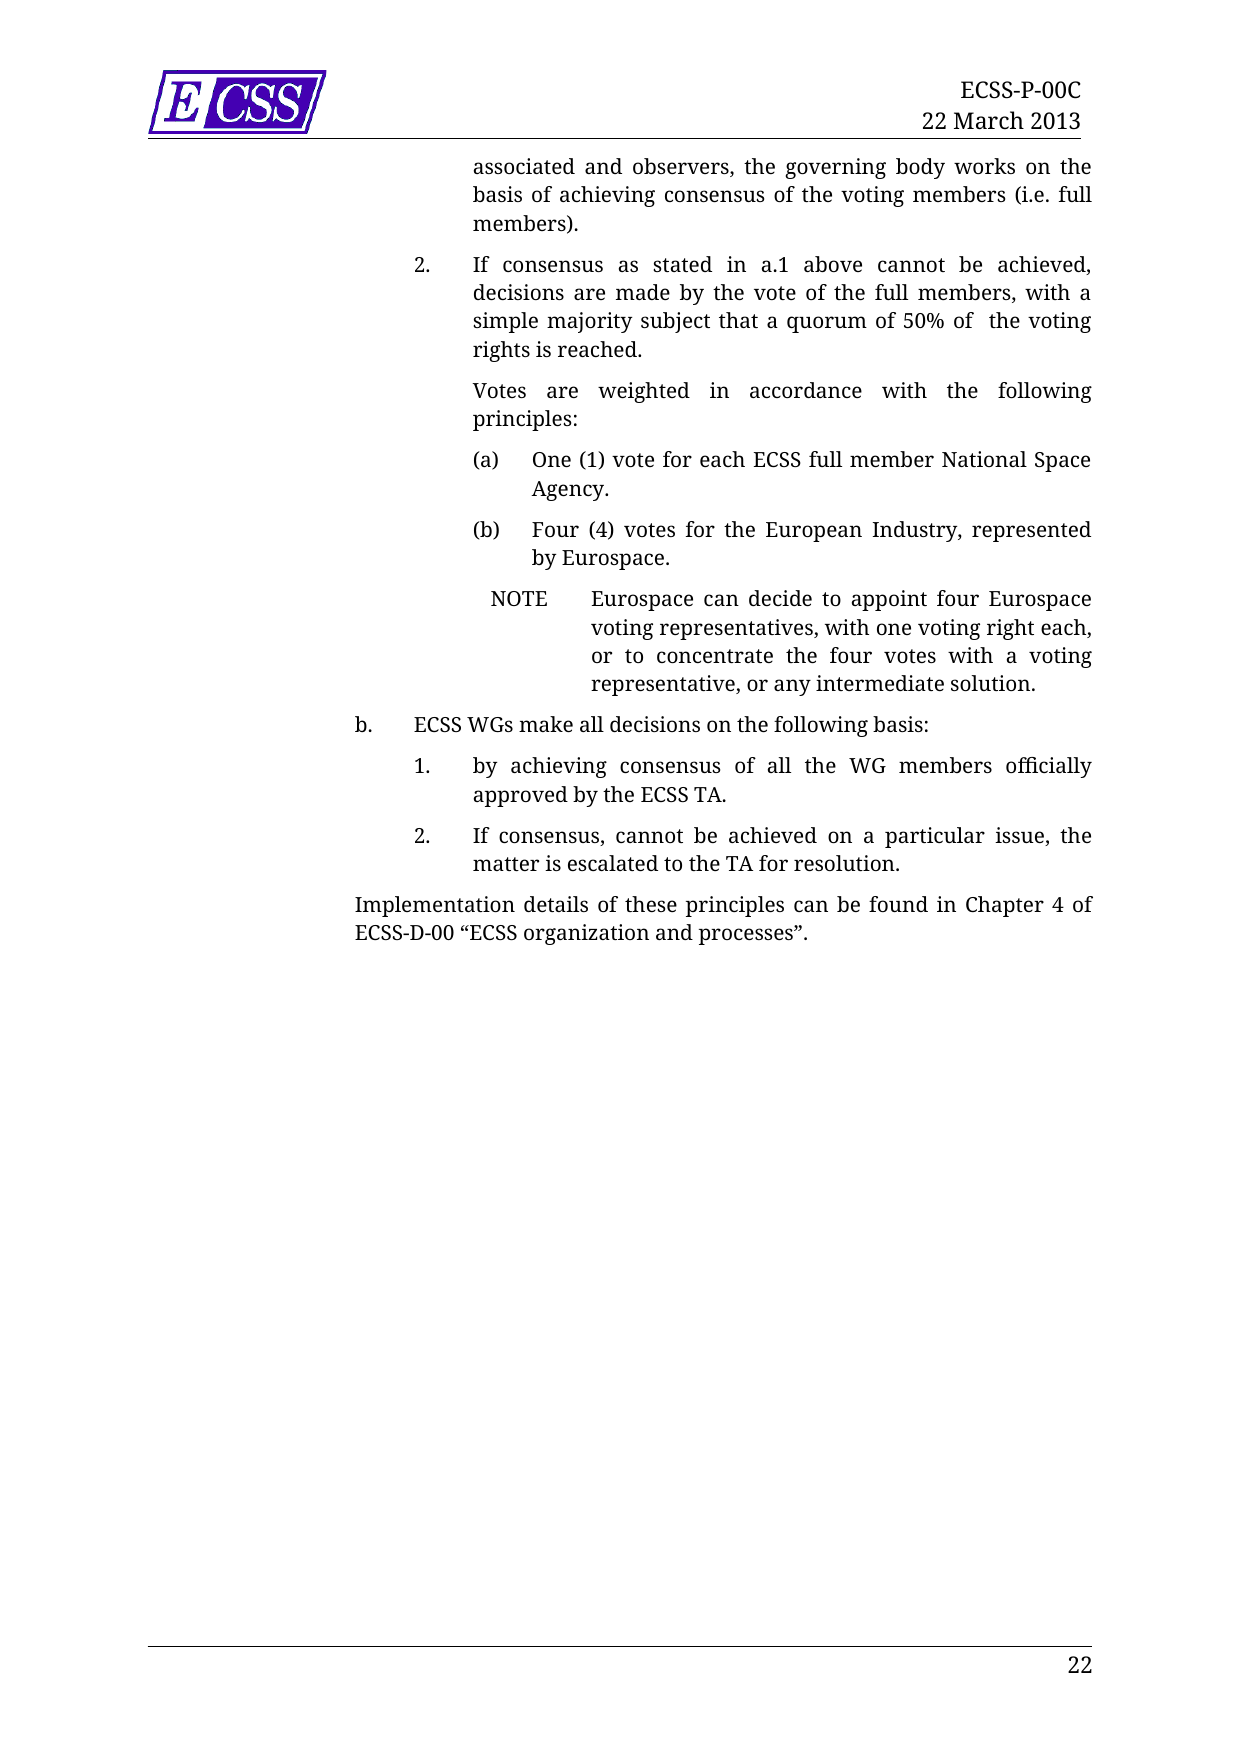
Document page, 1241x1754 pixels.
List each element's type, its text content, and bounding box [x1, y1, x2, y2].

list If consensus as stated in a.1 above cannot be achieved, decisions are made by the vote of the full members, with a simple majority subject that a quorum of 50% of the voting rights is reached. [413, 250, 1092, 363]
list Four (4) votes for the European Industry, represented by Eurospace. [473, 515, 1092, 572]
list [413, 152, 1092, 237]
text Implementation details of these principles can be found in Chapter 4 of ECSS-D-00 “ECSS organization and processes”. [354, 890, 1092, 947]
text ECSS WGs make all decisions on the following basis: [354, 710, 1092, 739]
picture [148, 70, 327, 134]
text If consensus, cannot be achieved on a particular issue, the matter is escalated to the TA for resolution. [413, 821, 1092, 878]
text by achieving consensus of all the WG members officially approved by the ECSS TA. [413, 751, 1092, 808]
list One (1) vote for each ECSS full member National Space Agency. [473, 445, 1092, 502]
text Eurospace can decide to appoint four Eurospace voting representatives, with one voting right each, or to concentrate the four votes with a voting representative, or any intermediate solution. [490, 584, 1092, 698]
text Votes are weighted in accordance with the following principles: [473, 376, 1092, 433]
